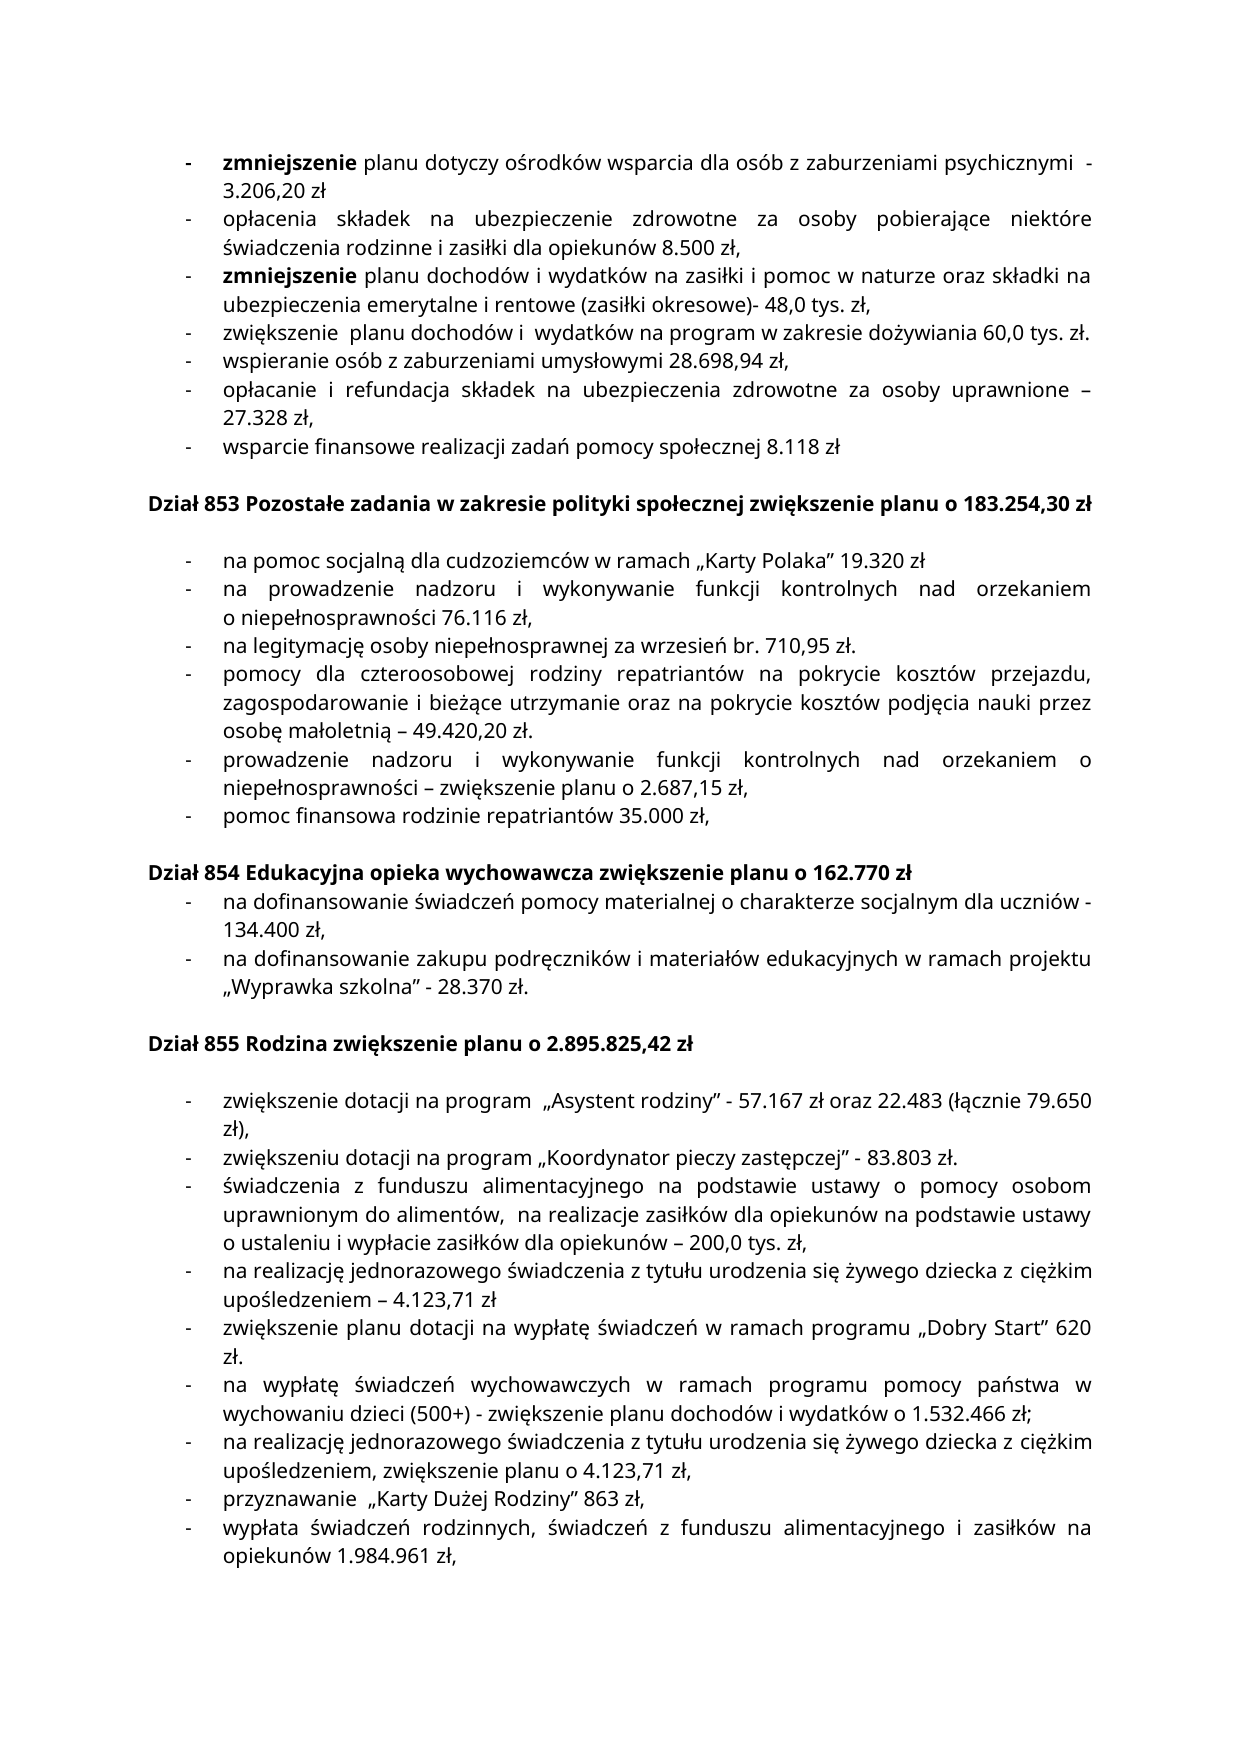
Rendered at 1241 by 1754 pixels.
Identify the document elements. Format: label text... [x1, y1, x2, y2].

list pomoc finansowa rodzinie repatriantów 35.000 zł, [185, 802, 1093, 830]
list wsparcie finansowe realizacji zadań pomocy społecznej 8.118 zł [185, 432, 1093, 460]
list wypłata świadczeń rodzinnych, świadczeń z funduszu alimentacyjnego i zasiłków na opiekunów 1.984.961 zł, [185, 1513, 1093, 1569]
list pomocy dla czteroosobowej rodziny repatriantów na pokrycie kosztów przejazdu, zagospodarowanie i bieżące utrzymanie oraz na pokrycie kosztów podjęcia nauki przez osobę małoletnią – 49.420,20 zł. [185, 659, 1093, 745]
text Dział 853 Pozostałe zadania w zakresie polityki społecznej zwiększenie planu o 183.254,30 zł [148, 489, 1093, 517]
list przyznawanie „Karty Dużej Rodziny” 863 zł, [185, 1484, 1093, 1513]
list zmniejszenie planu dotyczy ośrodków wsparcia dla osób z zaburzeniami psychicznymi - 3.206,20 zł [185, 148, 1093, 204]
list na dofinansowanie świadczeń pomocy materialnej o charakterze socjalnym dla uczniów - 134.400 zł, [185, 887, 1093, 944]
list opłacenia składek na ubezpieczenie zdrowotne za osoby pobierające niektóre świadczenia rodzinne i zasiłki dla opiekunów 8.500 zł, [185, 204, 1093, 261]
text Dział 855 Rodzina zwiększenie planu o 2.895.825,42 zł [148, 1029, 1093, 1058]
list świadczenia z funduszu alimentacyjnego na podstawie ustawy o pomocy osobom uprawnionym do alimentów, na realizacje zasiłków dla opiekunów na podstawie ustawy o ustaleniu i wypłacie zasiłków dla opiekunów – 200,0 tys. zł, [185, 1171, 1093, 1257]
list na dofinansowanie zakupu podręczników i materiałów edukacyjnych w ramach projektu „Wyprawka szkolna” - 28.370 zł. [185, 944, 1093, 1001]
list zmniejszenie planu dochodów i wydatków na zasiłki i pomoc w naturze oraz składki na ubezpieczenia emerytalne i rentowe (zasiłki okresowe)- 48,0 tys. zł, [185, 261, 1093, 318]
list zwiększeniu dotacji na program „Koordynator pieczy zastępczej” - 83.803 zł. [185, 1143, 1093, 1171]
list opłacanie i refundacja składek na ubezpieczenia zdrowotne za osoby uprawnione – 27.328 zł, [185, 375, 1093, 432]
list na realizację jednorazowego świadczenia z tytułu urodzenia się żywego dziecka z ciężkim upośledzeniem, zwiększenie planu o 4.123,71 zł, [185, 1427, 1093, 1484]
list na legitymację osoby niepełnosprawnej za wrzesień br. 710,95 zł. [185, 631, 1093, 659]
list na prowadzenie nadzoru i wykonywanie funkcji kontrolnych nad orzekaniem o niepełnosprawności 76.116 zł, [185, 574, 1093, 631]
list prowadzenie nadzoru i wykonywanie funkcji kontrolnych nad orzekaniem o niepełnosprawności – zwiększenie planu o 2.687,15 zł, [185, 745, 1093, 802]
list na wypłatę świadczeń wychowawczych w ramach programu pomocy państwa w wychowaniu dzieci (500+) - zwiększenie planu dochodów i wydatków o 1.532.466 zł; [185, 1370, 1093, 1427]
list na pomoc socjalną dla cudzoziemców w ramach „Karty Polaka” 19.320 zł [185, 546, 1093, 574]
list zwiększenie planu dotacji na wypłatę świadczeń w ramach programu „Dobry Start” 620 zł. [185, 1313, 1093, 1370]
list wspieranie osób z zaburzeniami umysłowymi 28.698,94 zł, [185, 347, 1093, 375]
list na realizację jednorazowego świadczenia z tytułu urodzenia się żywego dziecka z ciężkim upośledzeniem – 4.123,71 zł [185, 1257, 1093, 1313]
list zwiększenie planu dochodów i wydatków na program w zakresie dożywiania 60,0 tys. zł. [185, 318, 1093, 347]
list zwiększenie dotacji na program „Asystent rodziny” - 57.167 zł oraz 22.483 (łącznie 79.650 zł), [185, 1086, 1093, 1143]
text Dział 854 Edukacyjna opieka wychowawcza zwiększenie planu o 162.770 zł [148, 858, 1093, 887]
